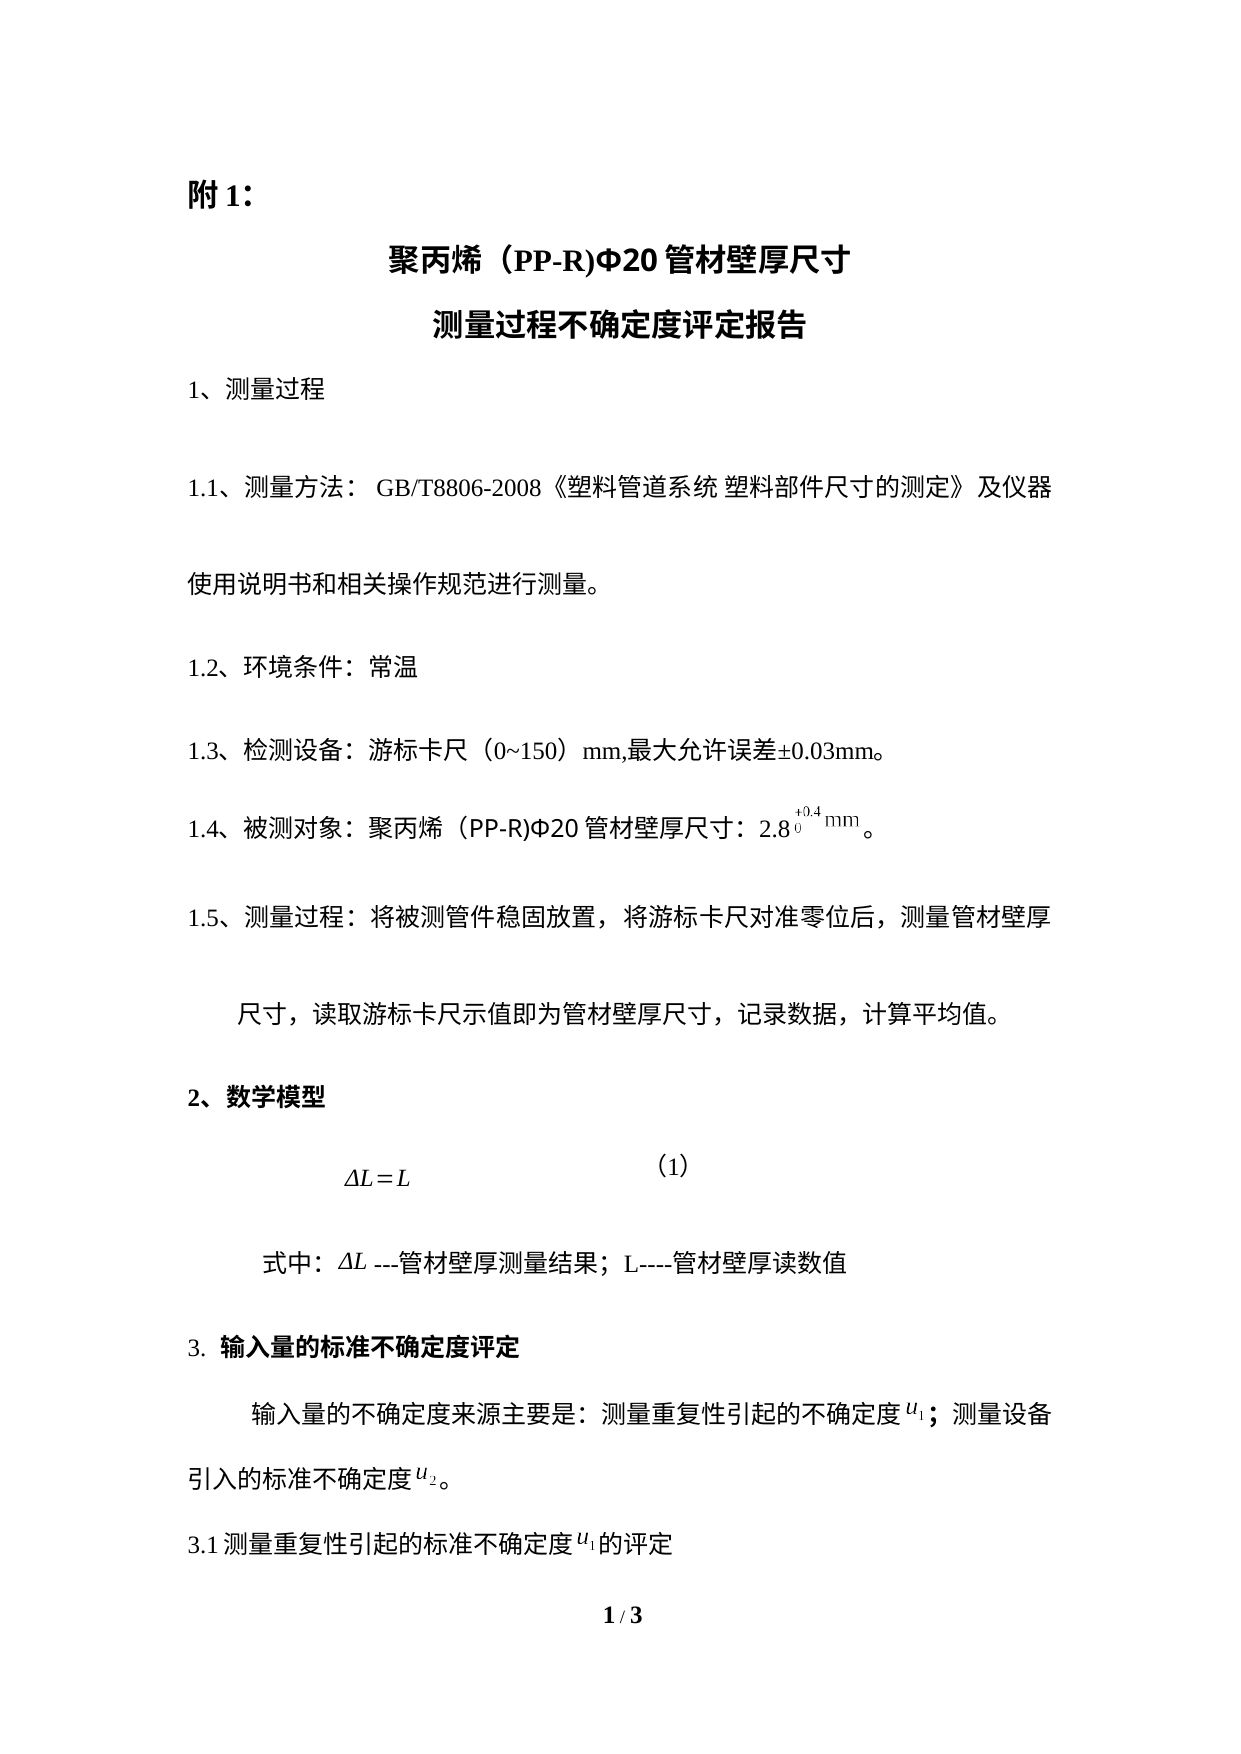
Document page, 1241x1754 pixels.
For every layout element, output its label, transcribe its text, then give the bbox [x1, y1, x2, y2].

list 数学模型 [187, 1063, 1053, 1128]
text （1） [187, 1146, 1053, 1211]
text 聚丙烯（PP-R)Φ20管材壁厚尺寸 [187, 225, 1053, 290]
text 测量过程不确定度评定报告 [187, 290, 1053, 355]
list 输入量的标准不确定度评定 [187, 1313, 1053, 1378]
text 1、测量过程 1.1、测量方法： GB/T8806-2008《塑料管道系统 塑料部件尺寸的测定》及仪器使用说明书和相关操作规范进行测量。 [187, 355, 1053, 615]
text 3.1测量重复性引起的标准不确定度的评定 [187, 1508, 1053, 1573]
text 1.4、被测对象：聚丙烯（PP-R)Φ20管材壁厚尺寸：2.8。 [187, 799, 1053, 864]
text 输入量的不确定度来源主要是：测量重复性引起的不确定度；测量设备引入的标准不确定度。 [187, 1378, 1053, 1508]
text 式中： ---管材壁厚测量结果；L----管材壁厚读数值 [187, 1229, 1053, 1294]
text 1.3、检测设备：游标卡尺（0~150）mm,最大允许误差±0.03mm。 [187, 716, 1053, 781]
text 附1： [187, 160, 1053, 225]
text 1.5、测量过程：将被测管件稳固放置，将游标卡尺对准零位后，测量管材壁厚尺寸，读取游标卡尺示值即为管材壁厚尺寸，记录数据，计算平均值。 [187, 883, 1053, 1045]
text 1.2、环境条件：常温 [187, 633, 1053, 698]
